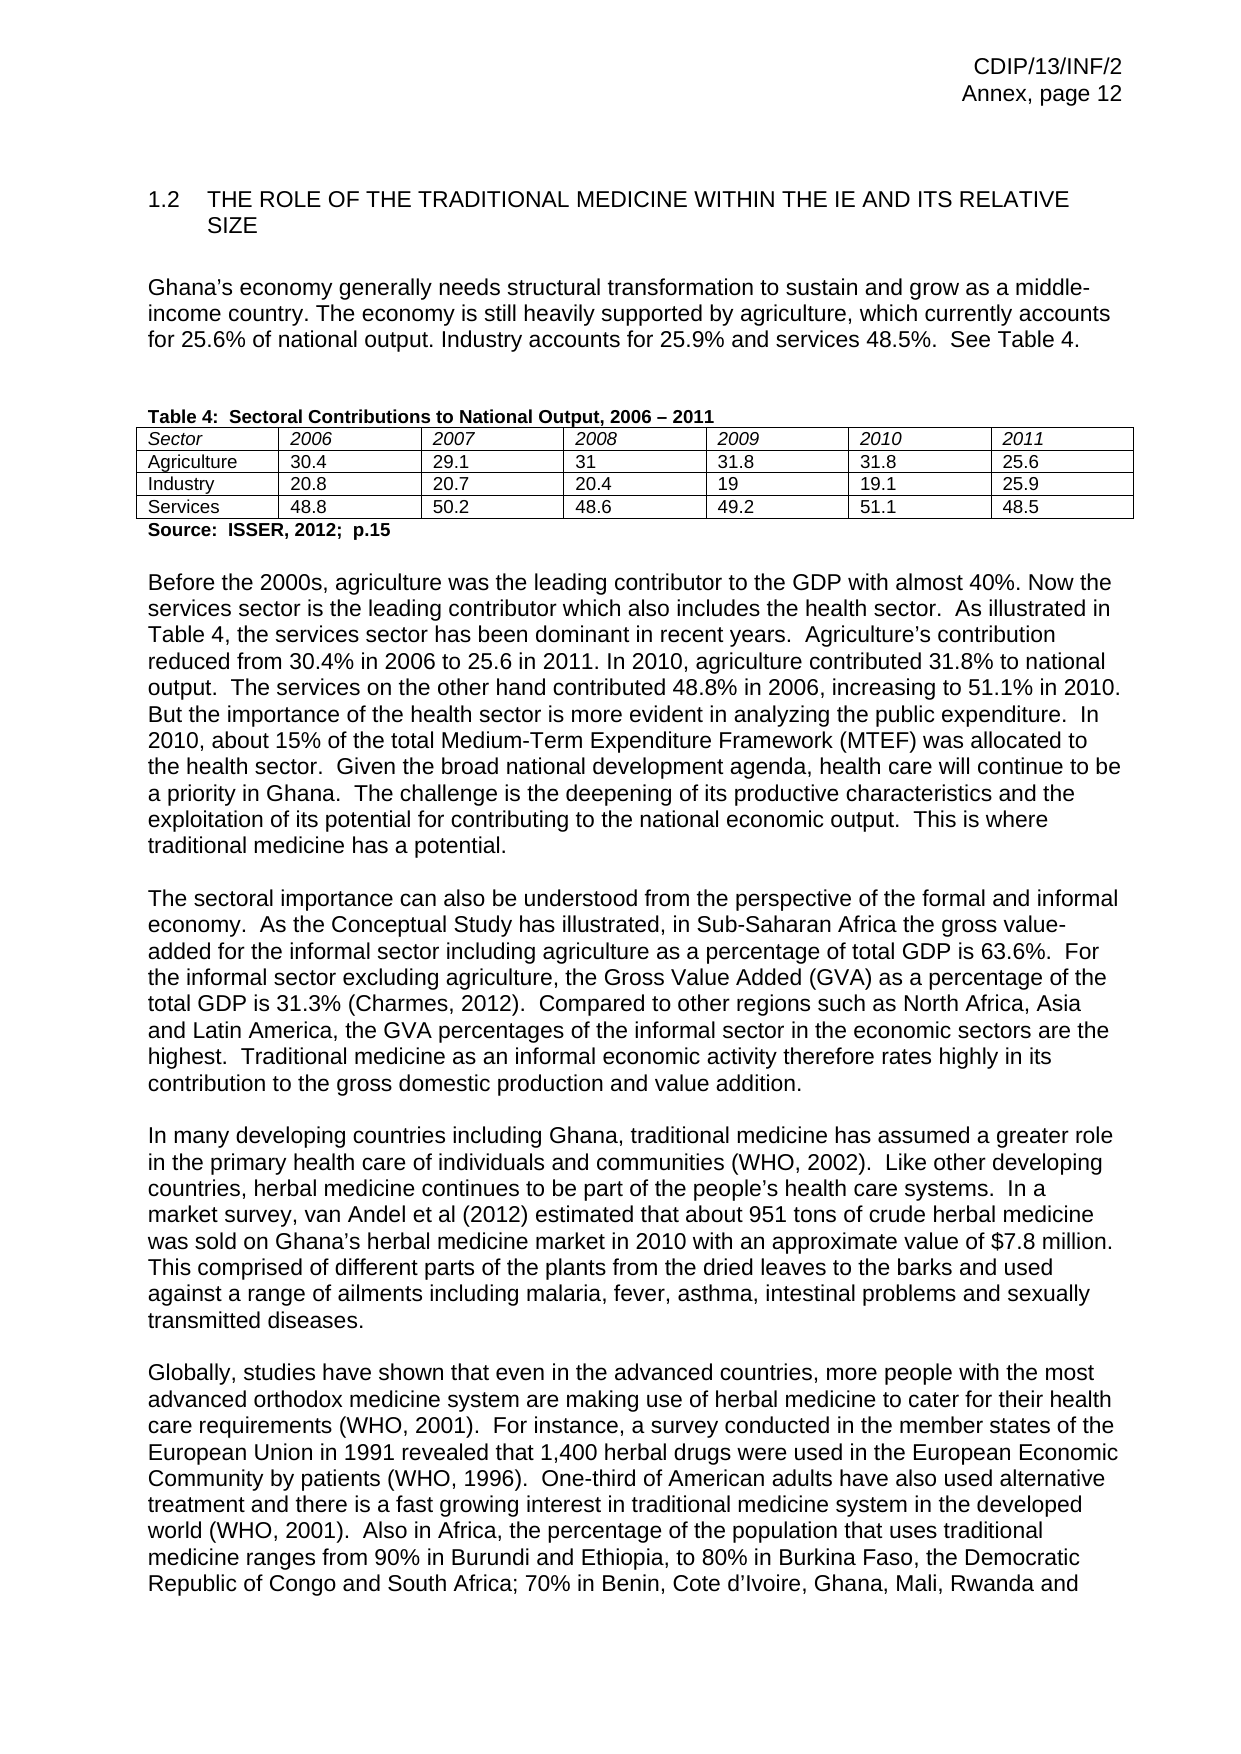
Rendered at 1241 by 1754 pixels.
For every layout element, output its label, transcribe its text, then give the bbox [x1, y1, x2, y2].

text In many developing countries including Ghana, traditional medicine has assumed a greater role in the primary health care of individuals and communities (WHO, 2002). Like other developing countries, herbal medicine continues to be part of the people’s health care systems. In a market survey, van Andel et al (2012) estimated that about 951 tons of crude herbal medicine was sold on Ghana’s herbal medicine market in 2010 with an approximate value of $7.8 million. This comprised of different parts of the plants from the dried leaves to the barks and used against a range of ailments including malaria, fever, asthma, intestinal problems and sexually transmitted diseases. [148, 1122, 1122, 1333]
table_header 2008 [564, 428, 706, 449]
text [148, 1359, 1122, 1597]
table_header 2006 [279, 428, 421, 449]
table_cell Services [137, 496, 278, 517]
table_cell 25.9 [992, 473, 1133, 495]
table_header 2011 [992, 428, 1133, 449]
table_header 2009 [707, 428, 848, 449]
table_cell 20.4 [564, 473, 706, 495]
table_cell 50.2 [422, 496, 563, 517]
table_cell 31.8 [849, 451, 991, 472]
text Before the 2000s, agriculture was the leading contributor to the GDP with almost 40%. Now the services sector is the leading contributor which also includes the health sector. As illustrated in Table 4, the services sector has been dominant in recent years. Agriculture’s contribution reduced from 30.4% in 2006 to 25.6 in 2011. In 2010, agriculture contributed 31.8% to national output. The services on the other hand contributed 48.8% in 2006, increasing to 51.1% in 2010. But the importance of the health sector is more evident in analyzing the public expenditure. In 2010, about 15% of the total Medium-Term Expenditure Framework (MTEF) was allocated to the health sector. Given the broad national development agenda, health care will continue to be a priority in Ghana. The challenge is the deepening of its productive characteristics and the exploitation of its potential for contributing to the national economic output. This is where traditional medicine has a potential. [148, 569, 1122, 859]
text Ghana’s economy generally needs structural transformation to sustain and grow as a middle-income country. The economy is still heavily supported by agriculture, which currently accounts for 25.6% of national output. Industry accounts for 25.9% and services 48.5%. See Table 4. [148, 274, 1122, 353]
table_cell 29.1 [422, 451, 563, 472]
table_cell 20.8 [279, 473, 421, 495]
table_cell 48.8 [279, 496, 421, 517]
table_cell 48.5 [992, 496, 1133, 517]
table_cell 49.2 [707, 496, 848, 517]
table_cell 25.6 [992, 451, 1133, 472]
table_cell 31 [564, 451, 706, 472]
text The sectoral importance can also be understood from the perspective of the formal and informal economy. As the Conceptual Study has illustrated, in Sub-Saharan Africa the gross value-added for the informal sector including agriculture as a percentage of total GDP is 63.6%. For the informal sector excluding agriculture, the Gross Value Added (GVA) as a percentage of the total GDP is 31.3% (Charmes, 2012). Compared to other regions such as North Africa, Asia and Latin America, the GVA percentages of the informal sector in the economic sectors are the highest. Traditional medicine as an informal economic activity therefore rates highly in its contribution to the gross domestic production and value addition. [148, 885, 1122, 1096]
table_cell 30.4 [279, 451, 421, 472]
table_header 2007 [422, 428, 563, 449]
table_cell 19 [707, 473, 848, 495]
table_cell 19.1 [849, 473, 991, 495]
table_cell Industry [137, 473, 278, 495]
table_cell 31.8 [707, 451, 848, 472]
table_header 2010 [849, 428, 991, 449]
table_cell 48.6 [564, 496, 706, 517]
text Source: ISSER, 2012; p.15 [148, 519, 1122, 540]
table_cell Agriculture [137, 451, 278, 472]
table_header Sector [137, 428, 278, 449]
table_cell 51.1 [849, 496, 991, 517]
subtitle 1.2 The Role of the Traditional Medicine within the IE and its Relative Size [148, 186, 1122, 239]
table_cell 20.7 [422, 473, 563, 495]
text Table 4: Sectoral Contributions to National Output, 2006 – 2011 [148, 405, 1122, 427]
